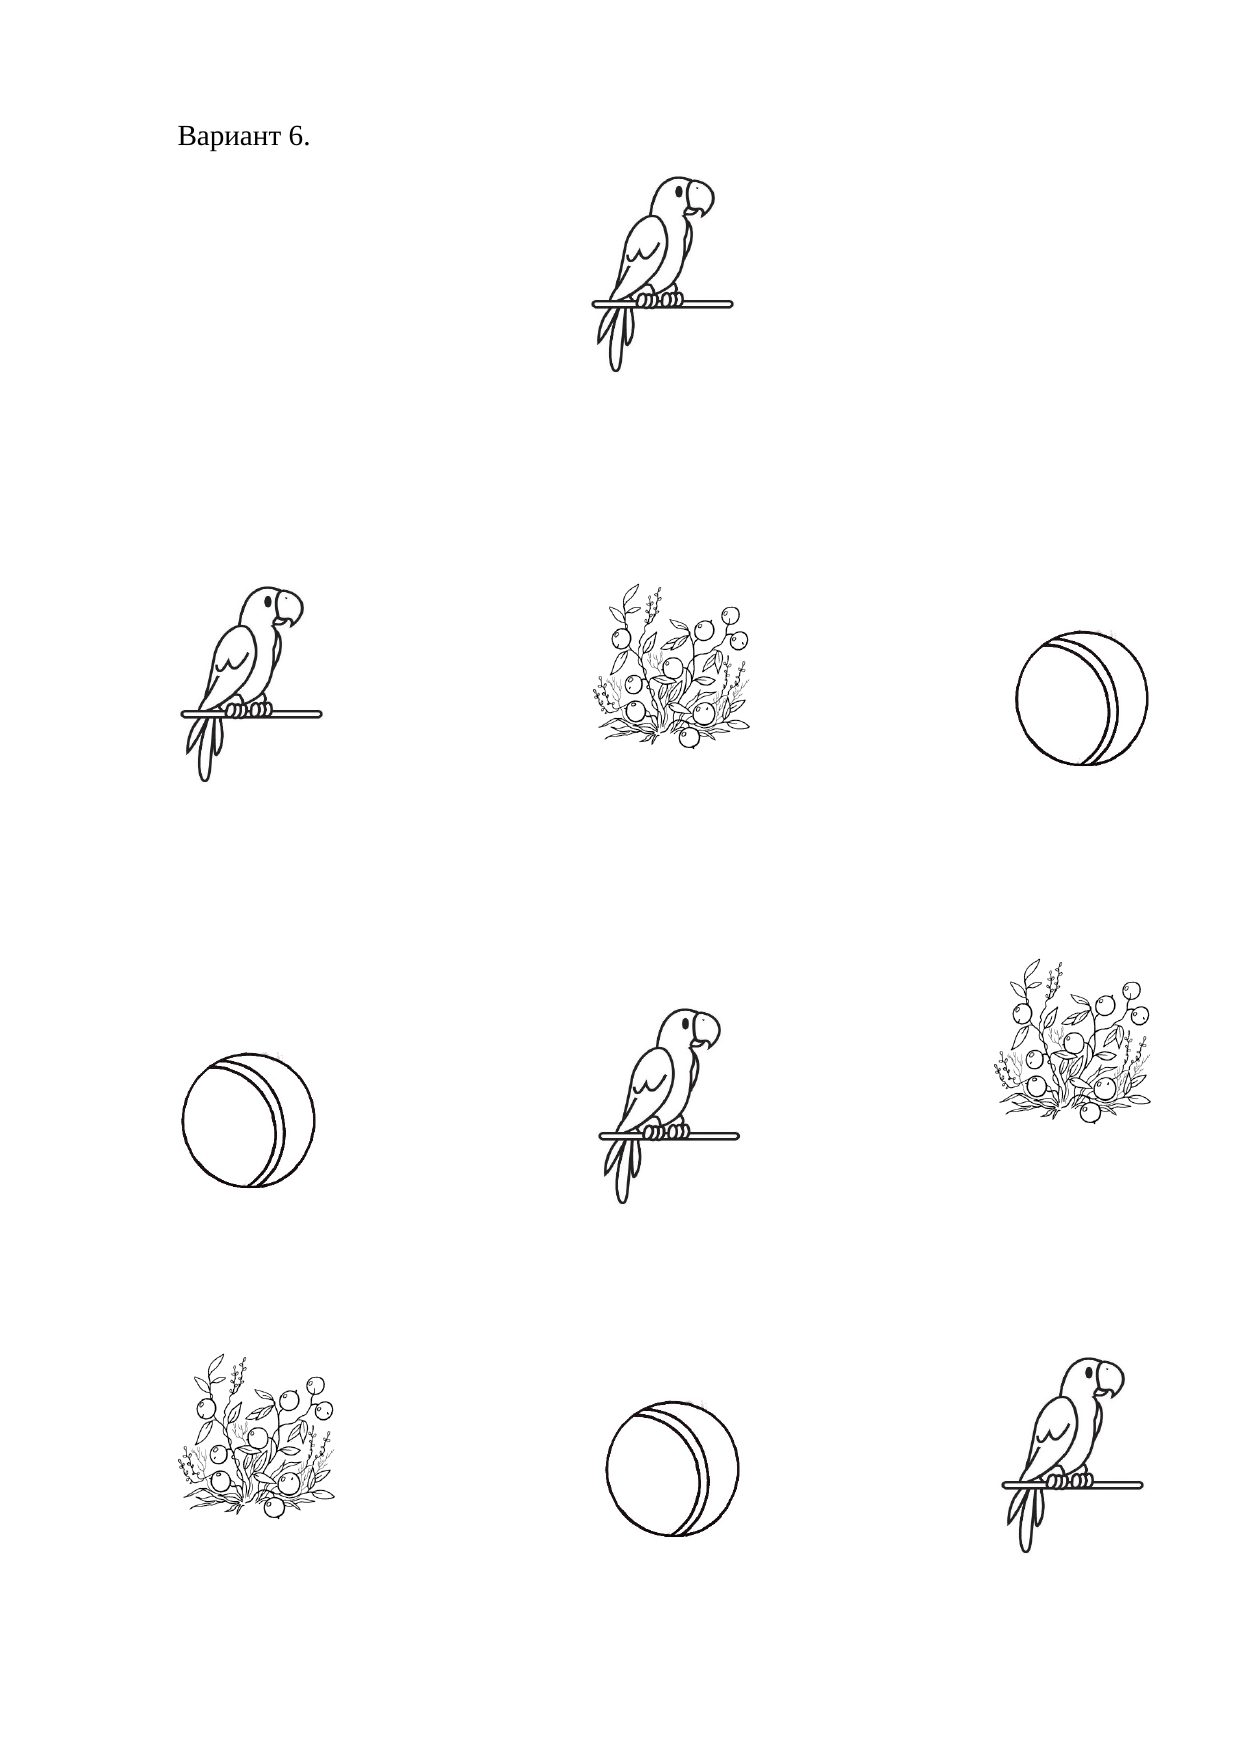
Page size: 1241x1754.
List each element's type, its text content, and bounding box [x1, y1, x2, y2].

table_cell [841, 487, 1163, 956]
picture [600, 1398, 742, 1541]
table_cell [166, 956, 501, 1258]
table_cell [501, 487, 841, 956]
text Вариант 6. [177, 118, 1152, 152]
table_cell [501, 956, 841, 1258]
table_cell [501, 1258, 841, 1574]
table_header [166, 171, 1163, 487]
picture [587, 171, 742, 375]
table_cell [841, 956, 1163, 1258]
picture [177, 1049, 319, 1193]
picture [998, 1351, 1152, 1556]
picture [992, 956, 1152, 1125]
picture [591, 581, 751, 750]
picture [594, 1002, 749, 1207]
picture [177, 581, 331, 785]
table_cell [841, 1258, 1163, 1574]
picture [1010, 627, 1152, 771]
picture [177, 1351, 337, 1521]
table_cell [166, 487, 501, 956]
table_cell [166, 1258, 501, 1574]
